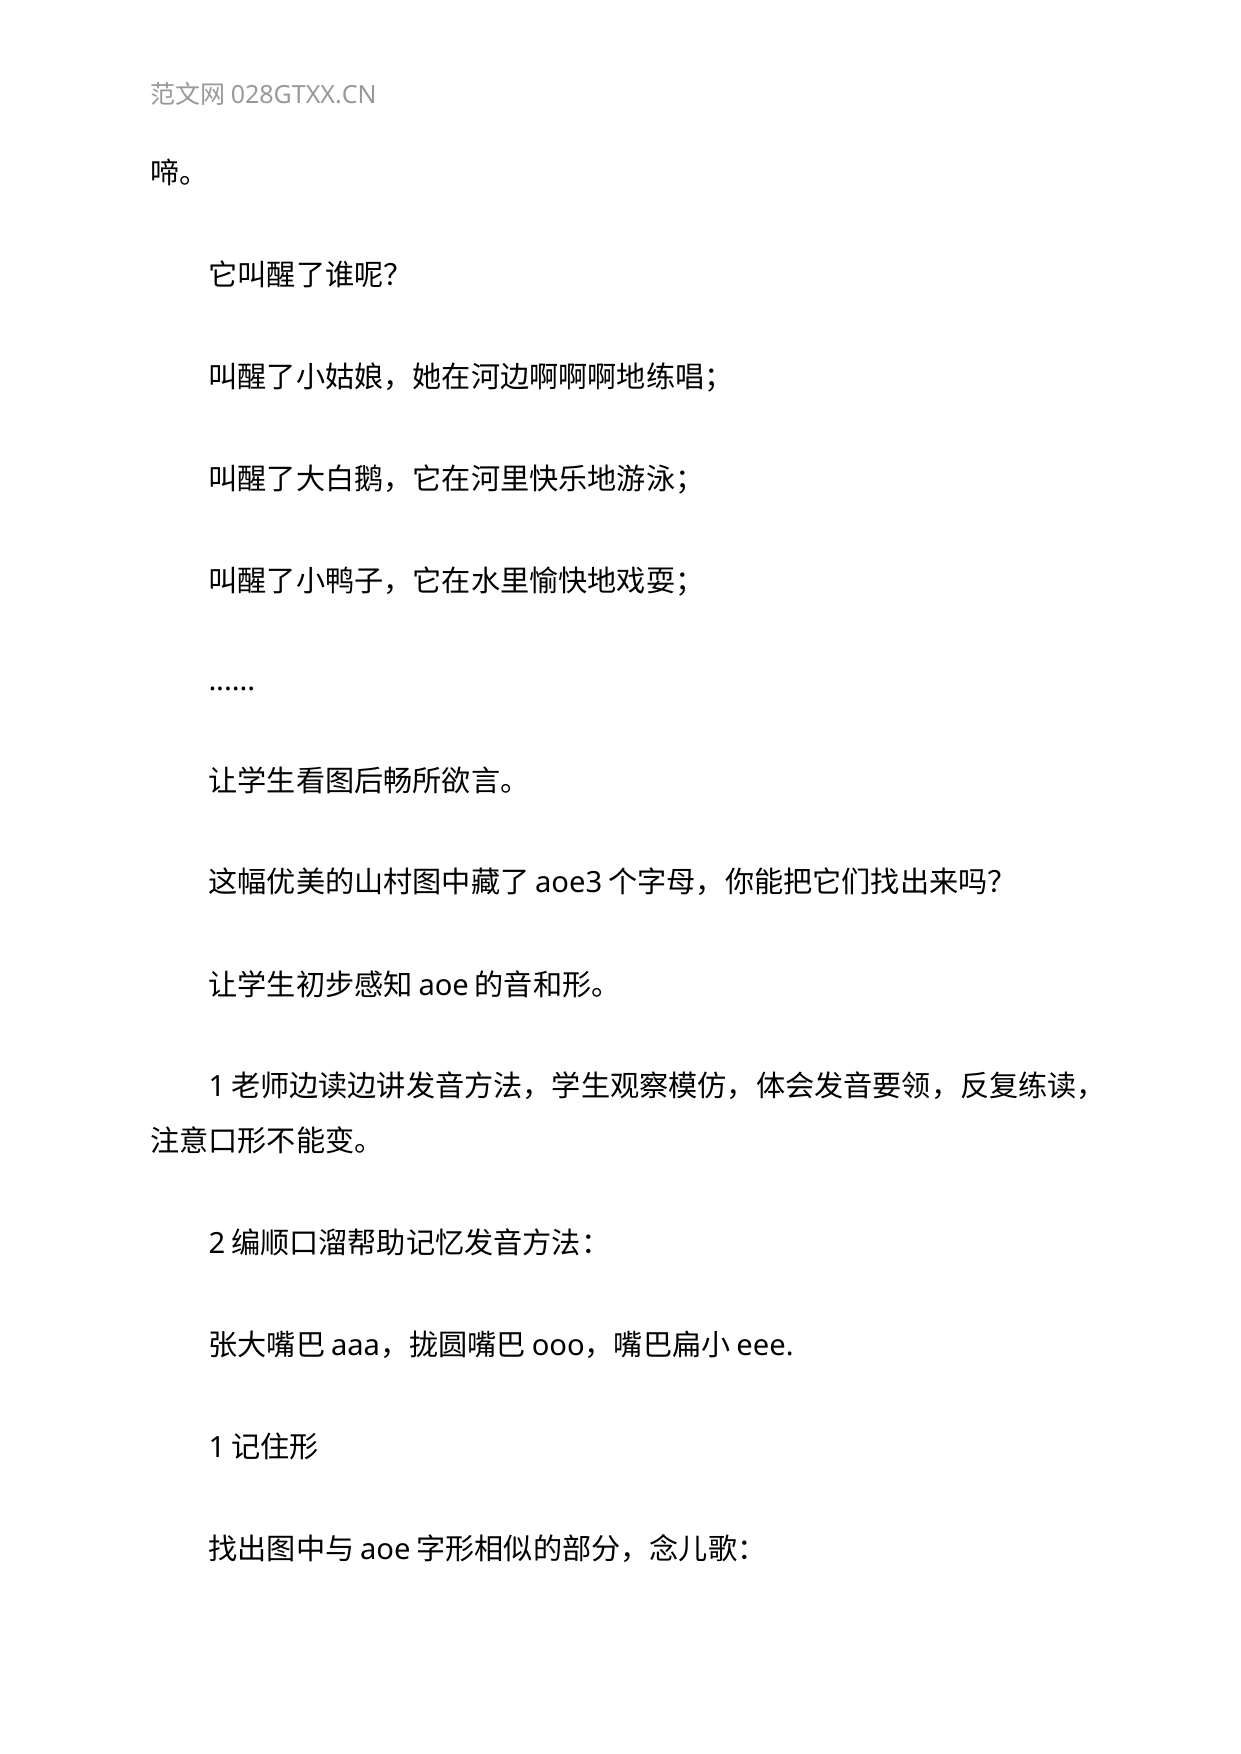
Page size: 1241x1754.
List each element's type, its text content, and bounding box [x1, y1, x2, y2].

text 张大嘴巴aaa，拢圆嘴巴ooo，嘴巴扁小eee. [150, 1322, 1090, 1364]
text 让学生初步感知aoe的音和形。 [150, 961, 1090, 1003]
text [150, 150, 1090, 192]
text 叫醒了大白鹅，它在河里快乐地游泳； [150, 455, 1090, 498]
text 找出图中与aoe字形相似的部分，念儿歌： [150, 1526, 1090, 1568]
text 2编顺口溜帮助记忆发音方法： [150, 1220, 1090, 1262]
text ...... [150, 659, 1090, 698]
text 叫醒了小鸭子，它在水里愉快地戏耍； [150, 557, 1090, 599]
text 1老师边读边讲发音方法，学生观察模仿，体会发音要领，反复练读，注意口形不能变。 [150, 1063, 1090, 1160]
text 这幅优美的山村图中藏了aoe3个字母，你能把它们找出来吗？ [150, 859, 1090, 901]
text 让学生看图后畅所欲言。 [150, 757, 1090, 799]
text 1记住形 [150, 1424, 1090, 1466]
text 它叫醒了谁呢？ [150, 252, 1090, 294]
text 叫醒了小姑娘，她在河边啊啊啊地练唱； [150, 353, 1090, 396]
